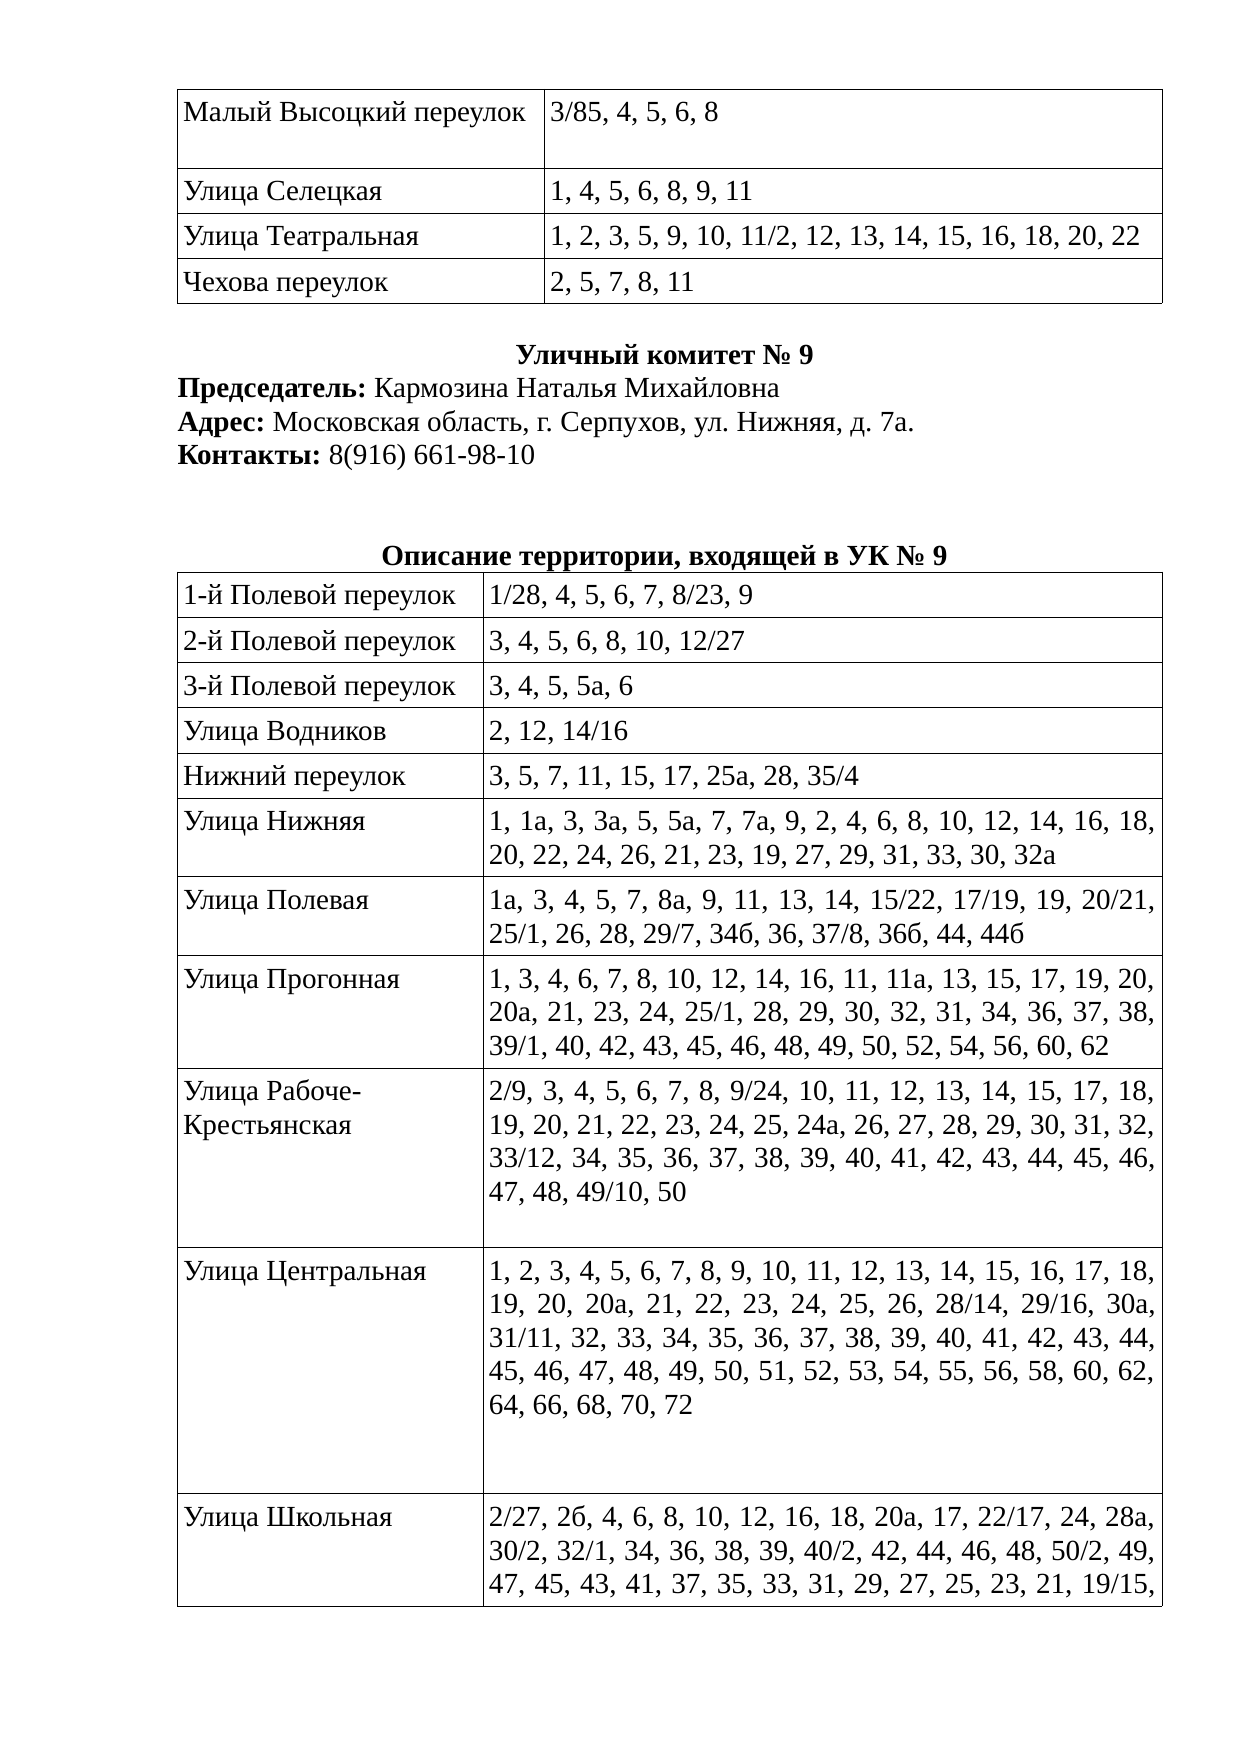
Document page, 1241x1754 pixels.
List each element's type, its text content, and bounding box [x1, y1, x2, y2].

table_cell 2, 5, 7, 8, 11 [545, 259, 1162, 303]
table_cell 3, 4, 5, 6, 8, 10, 12/27 [484, 618, 1162, 662]
table_cell 1, 2, 3, 5, 9, 10, 11/2, 12, 13, 14, 15, 16, 18, 20, 22 [545, 214, 1162, 258]
table_cell Улица Водников [178, 708, 483, 752]
text Адрес: Московская область, г. Серпухов, ул. Нижняя, д. 7а. [177, 404, 1152, 437]
table_cell Улица Рабоче-Крестьянская [178, 1069, 483, 1247]
table_cell 1, 3, 4, 6, 7, 8, 10, 12, 14, 16, 11, 11а, 13, 15, 17, 19, 20, 20а, 21, 23, 24, 25/1, 28, 29, 30, 32, 31, 34, 36, 37, 38, 39/1, 40, 42, 43, 45, 46, 48, 49, 50, 52, 54, 56, 60, 62 [484, 956, 1162, 1067]
table_cell 1а, 3, 4, 5, 7, 8а, 9, 11, 13, 14, 15/22, 17/19, 19, 20/21, 25/1, 26, 28, 29/7, 34б, 36, 37/8, 36б, 44, 44б [484, 877, 1162, 955]
table_cell 1, 1а, 3, 3а, 5, 5а, 7, 7а, 9, 2, 4, 6, 8, 10, 12, 14, 16, 18, 20, 22, 24, 26, 21, 23, 19, 27, 29, 31, 33, 30, 32а [484, 799, 1162, 876]
table_cell Улица Полевая [178, 877, 483, 955]
table_cell Улица Прогонная [178, 956, 483, 1067]
table_cell Нижний переулок [178, 754, 483, 798]
table_cell Чехова переулок [178, 259, 544, 303]
text Описание территории, входящей в УК № 9 [177, 538, 1152, 572]
table_cell 2, 12, 14/16 [484, 708, 1162, 752]
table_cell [484, 1494, 1162, 1606]
table_cell Улица Театральная [178, 214, 544, 258]
table_cell 2/9, 3, 4, 5, 6, 7, 8, 9/24, 10, 11, 12, 13, 14, 15, 17, 18, 19, 20, 21, 22, 23, 24, 25, 24а, 26, 27, 28, 29, 30, 31, 32, 33/12, 34, 35, 36, 37, 38, 39, 40, 41, 42, 43, 44, 45, 46, 47, 48, 49/10, 50 [484, 1069, 1162, 1247]
table_cell 3, 4, 5, 5а, 6 [484, 663, 1162, 707]
text Уличный комитет № 9 [177, 337, 1152, 370]
table_cell Улица Школьная [178, 1494, 483, 1606]
table_cell Улица Селецкая [178, 169, 544, 213]
table_cell 1, 4, 5, 6, 8, 9, 11 [545, 169, 1162, 213]
table_cell 1, 2, 3, 4, 5, 6, 7, 8, 9, 10, 11, 12, 13, 14, 15, 16, 17, 18, 19, 20, 20а, 21, 22, 23, 24, 25, 26, 28/14, 29/16, 30а, 31/11, 32, 33, 34, 35, 36, 37, 38, 39, 40, 41, 42, 43, 44, 45, 46, 47, 48, 49, 50, 51, 52, 53, 54, 55, 56, 58, 60, 62, 64, 66, 68, 70, 72 [484, 1248, 1162, 1493]
table_cell Малый Высоцкий переулок [178, 90, 544, 167]
table_cell 3, 5, 7, 11, 15, 17, 25а, 28, 35/4 [484, 754, 1162, 798]
table_header 1-й Полевой переулок [178, 573, 483, 617]
table_cell 3/85, 4, 5, 6, 8 [545, 90, 1162, 167]
table_cell 3-й Полевой переулок [178, 663, 483, 707]
table_header 1/28, 4, 5, 6, 7, 8/23, 9 [484, 573, 1162, 617]
table_cell Улица Нижняя [178, 799, 483, 876]
table_cell 2-й Полевой переулок [178, 618, 483, 662]
text Председатель: Кармозина Наталья Михайловна [177, 370, 1152, 404]
text Контакты: 8(916) 661-98-10 [177, 437, 1152, 471]
table_cell Улица Центральная [178, 1248, 483, 1493]
